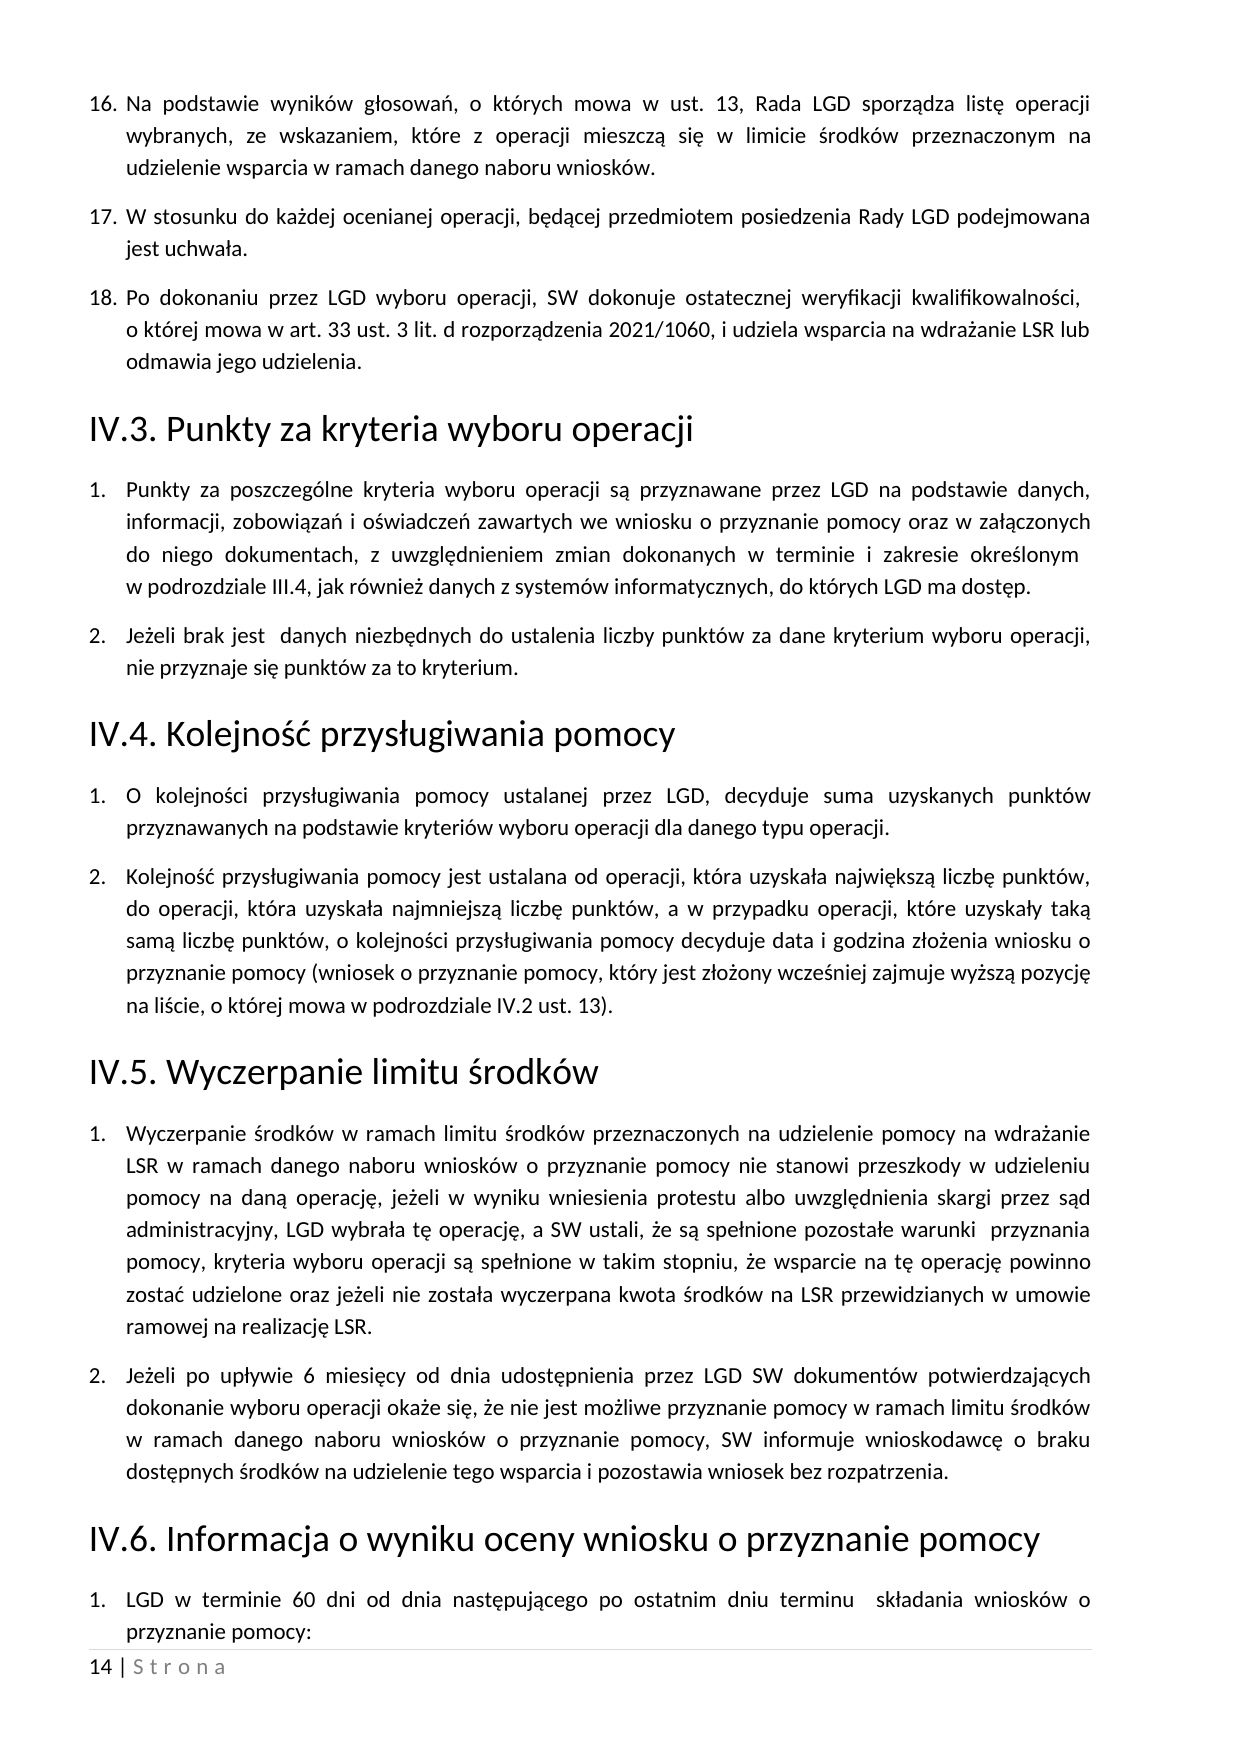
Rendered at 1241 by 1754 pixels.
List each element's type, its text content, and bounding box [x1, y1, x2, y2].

list W stosunku do każdej ocenianej operacji, będącej przedmiotem posiedzenia Rady LGD podejmowana jest uchwała. [89, 202, 1092, 262]
subtitle IV.4. Kolejność przysługiwania pomocy [89, 710, 1092, 756]
list Po dokonaniu przez LGD wyboru operacji, SW dokonuje ostatecznej weryfikacji kwalifikowalności, o której mowa w art. 33 ust. 3 lit. d rozporządzenia 2021/1060, i udziela wsparcia na wdrażanie LSR lub odmawia jego udzielenia. [89, 283, 1092, 375]
subtitle IV.5. Wyczerpanie limitu środków [89, 1048, 1092, 1094]
list O kolejności przysługiwania pomocy ustalanej przez LGD, decyduje suma uzyskanych punktów przyznawanych na podstawie kryteriów wyboru operacji dla danego typu operacji. [89, 781, 1092, 841]
list Jeżeli po upływie 6 miesięcy od dnia udostępnienia przez LGD SW dokumentów potwierdzających dokonanie wyboru operacji okaże się, że nie jest możliwe przyznanie pomocy w ramach limitu środków w ramach danego naboru wniosków o przyznanie pomocy, SW informuje wnioskodawcę o braku dostępnych środków na udzielenie tego wsparcia i pozostawia wniosek bez rozpatrzenia. [89, 1361, 1092, 1485]
subtitle IV.6. Informacja o wyniku oceny wniosku o przyznanie pomocy [89, 1514, 1092, 1560]
list LGD w terminie 60 dni od dnia następującego po ostatnim dniu terminu składania wniosków o przyznanie pomocy: [89, 1585, 1092, 1646]
list Wyczerpanie środków w ramach limitu środków przeznaczonych na udzielenie pomocy na wdrażanie LSR w ramach danego naboru wniosków o przyznanie pomocy nie stanowi przeszkody w udzieleniu pomocy na daną operację, jeżeli w wyniku wniesienia protestu albo uwzględnienia skargi przez sąd administracyjny, LGD wybrała tę operację, a SW ustali, że są spełnione pozostałe warunki przyznania pomocy, kryteria wyboru operacji są spełnione w takim stopniu, że wsparcie na tę operację powinno zostać udzielone oraz jeżeli nie została wyczerpana kwota środków na LSR przewidzianych w umowie ramowej na realizację LSR. [89, 1119, 1092, 1340]
list Jeżeli brak jest danych niezbędnych do ustalenia liczby punktów za dane kryterium wyboru operacji, nie przyznaje się punktów za to kryterium. [89, 621, 1092, 681]
list Kolejność przysługiwania pomocy jest ustalana od operacji, która uzyskała największą liczbę punktów, do operacji, która uzyskała najmniejszą liczbę punktów, a w przypadku operacji, które uzyskały taką samą liczbę punktów, o kolejności przysługiwania pomocy decyduje data i godzina złożenia wniosku o przyznanie pomocy (wniosek o przyznanie pomocy, który jest złożony wcześniej zajmuje wyższą pozycję na liście, o której mowa w podrozdziale IV.2 ust. 13). [89, 862, 1092, 1019]
list Na podstawie wyników głosowań, o których mowa w ust. 13, Rada LGD sporządza listę operacji wybranych, ze wskazaniem, które z operacji mieszczą się w limicie środków przeznaczonym na udzielenie wsparcia w ramach danego naboru wniosków. [89, 89, 1092, 181]
list Punkty za poszczególne kryteria wyboru operacji są przyznawane przez LGD na podstawie danych, informacji, zobowiązań i oświadczeń zawartych we wniosku o przyznanie pomocy oraz w załączonych do niego dokumentach, z uwzględnieniem zmian dokonanych w terminie i zakresie określonym w podrozdziale III.4, jak również danych z systemów informatycznych, do których LGD ma dostęp. [89, 475, 1092, 600]
subtitle IV.3. Punkty za kryteria wyboru operacji [89, 404, 1092, 450]
